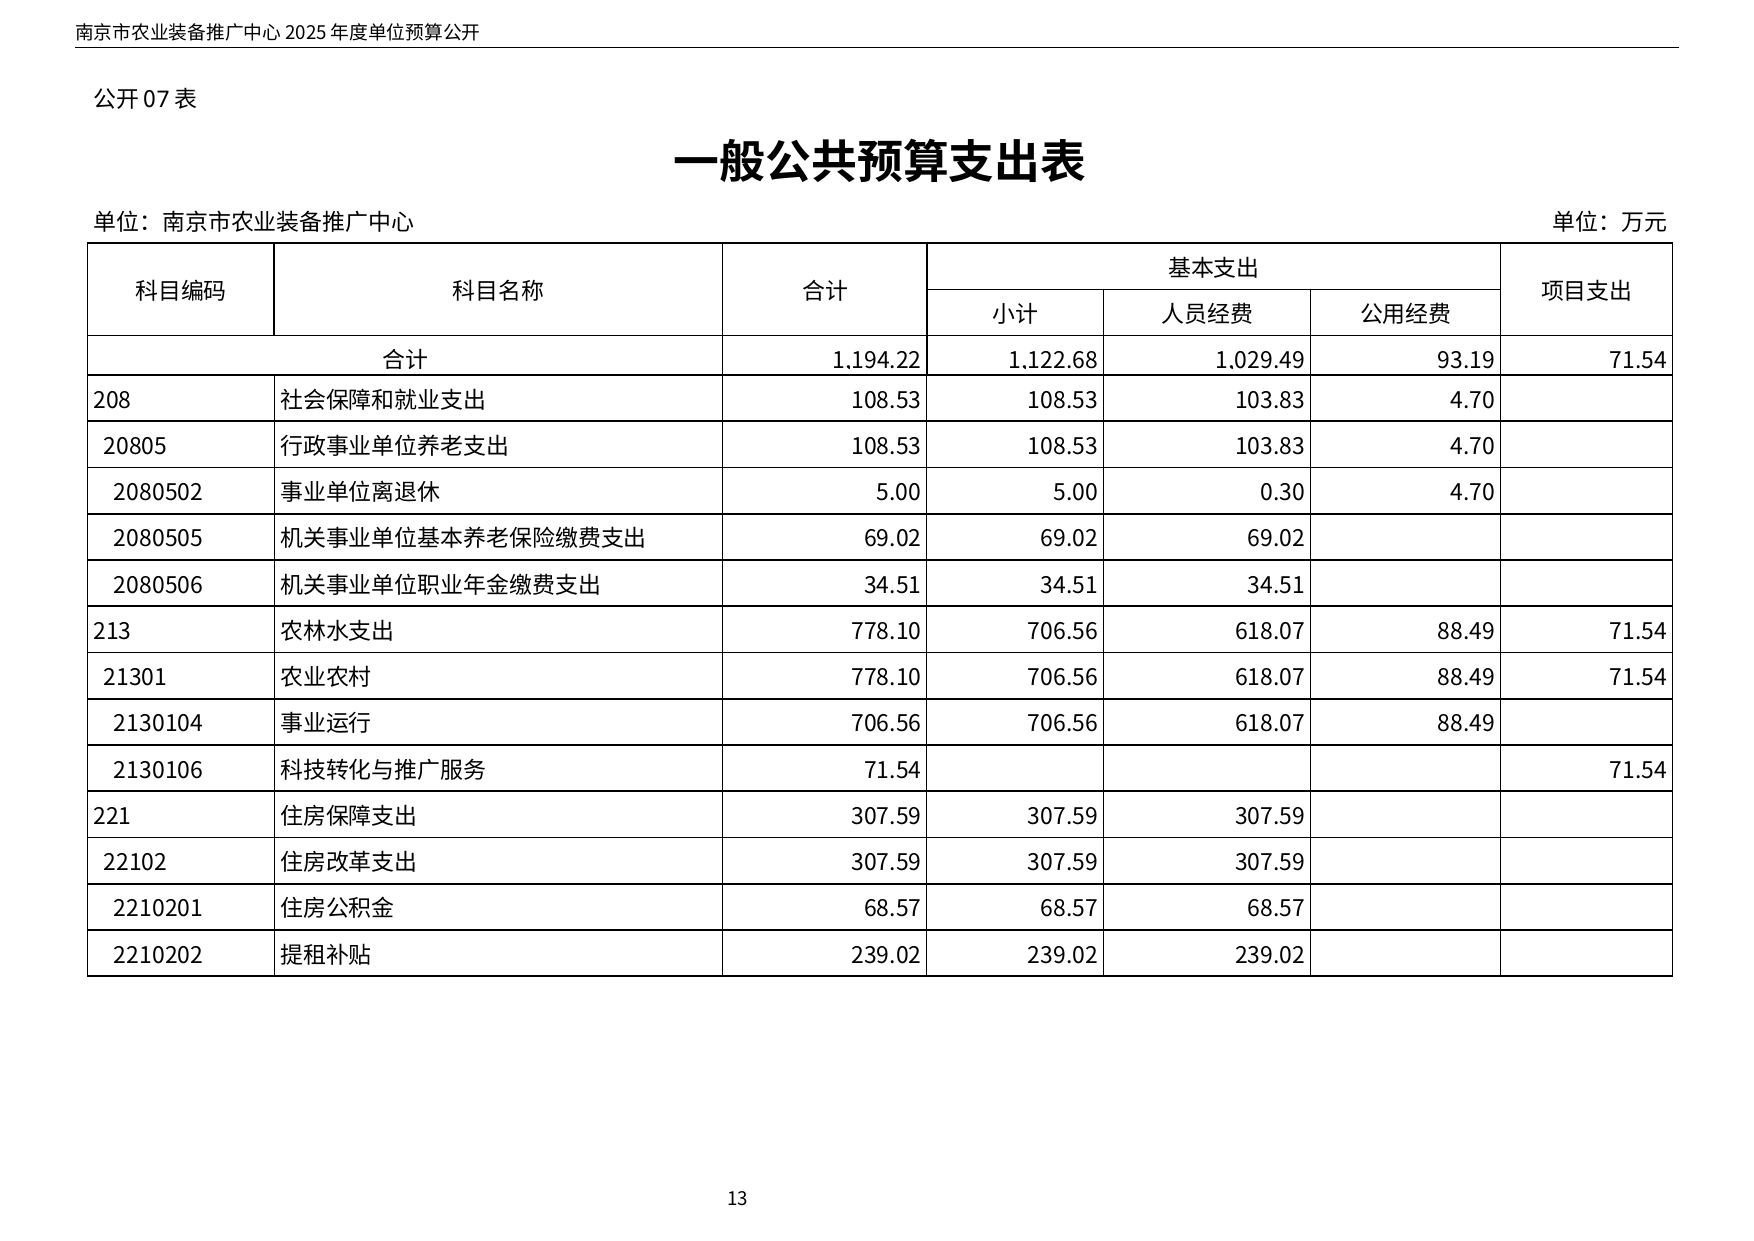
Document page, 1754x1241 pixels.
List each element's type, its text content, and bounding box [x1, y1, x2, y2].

table_cell 88.49 [1311, 653, 1500, 698]
table_cell 行政事业单位养老支出 [275, 422, 722, 467]
table_cell 71.54 [723, 746, 926, 790]
table_cell 单位：万元 [1501, 198, 1672, 242]
table_cell 公用经费 [1311, 290, 1500, 335]
table_cell 239.02 [1104, 931, 1310, 975]
table_cell 68.57 [1104, 885, 1310, 929]
table_cell [1311, 838, 1500, 883]
table_cell 科目编码 [88, 244, 273, 335]
table_cell 5.00 [723, 468, 926, 513]
table_cell 71.54 [1501, 653, 1672, 698]
table_cell 307.59 [723, 838, 926, 883]
table_cell 239.02 [927, 931, 1103, 975]
table_cell 307.59 [1104, 838, 1310, 883]
table_cell 1,122.68 [928, 336, 1103, 374]
table_cell 住房改革支出 [275, 838, 722, 883]
table_cell 提租补贴 [275, 931, 722, 975]
table_cell 221 [88, 792, 274, 837]
table_cell [1501, 838, 1672, 883]
table_cell [1311, 885, 1500, 929]
table_cell 307.59 [1104, 792, 1310, 837]
table_cell 213 [88, 607, 274, 652]
table_cell 住房保障支出 [275, 792, 722, 837]
table_cell 68.57 [927, 885, 1103, 929]
table_cell 34.51 [927, 561, 1103, 605]
table_cell 机关事业单位基本养老保险缴费支出 [275, 515, 722, 559]
table_cell 社会保障和就业支出 [275, 376, 722, 420]
table_cell 事业运行 [275, 700, 722, 744]
table_cell 4.70 [1311, 468, 1500, 513]
table_cell 34.51 [723, 561, 926, 605]
table_cell 69.02 [1104, 515, 1310, 559]
table_cell 108.53 [927, 376, 1103, 420]
table_cell 208 [88, 376, 274, 420]
table_cell [1501, 700, 1672, 744]
table_cell 2080506 [88, 561, 274, 605]
table_cell 合计 [88, 336, 722, 374]
table_cell [1311, 746, 1500, 790]
table_cell [1501, 885, 1672, 929]
table_cell 778.10 [723, 607, 926, 652]
table_cell 农业农村 [275, 653, 722, 698]
table_cell 93.19 [1311, 336, 1500, 374]
table_cell 5.00 [927, 468, 1103, 513]
table_cell 706.56 [723, 700, 926, 744]
table_cell [1311, 561, 1500, 605]
table_cell 69.02 [927, 515, 1103, 559]
table_cell 4.70 [1311, 422, 1500, 467]
table_cell 22102 [88, 838, 274, 883]
table_cell [927, 746, 1103, 790]
table_cell 68.57 [723, 885, 926, 929]
table_cell 71.54 [1501, 607, 1672, 652]
table_cell 108.53 [723, 422, 926, 467]
table_cell 20805 [88, 422, 274, 467]
table_cell 2080505 [88, 515, 274, 559]
table_cell 618.07 [1104, 653, 1310, 698]
table_cell 21301 [88, 653, 274, 698]
table_cell 69.02 [723, 515, 926, 559]
table_cell 34.51 [1104, 561, 1310, 605]
table_cell 科目名称 [275, 244, 722, 335]
table_cell 项目支出 [1501, 244, 1672, 335]
table_cell 事业单位离退休 [275, 468, 722, 513]
table_cell 88.49 [1311, 607, 1500, 652]
table_cell 一般公共预算支出表 [88, 120, 1672, 198]
table_cell 科技转化与推广服务 [275, 746, 722, 790]
table_cell 4.70 [1311, 376, 1500, 420]
table_cell [1501, 468, 1672, 513]
table_cell 618.07 [1104, 607, 1310, 652]
table_cell 108.53 [927, 422, 1103, 467]
table_cell 农林水支出 [275, 607, 722, 652]
table_cell 2130106 [88, 746, 274, 790]
table_cell 1,194.22 [723, 336, 926, 374]
table_cell 基本支出 [928, 244, 1500, 288]
table_cell 1,029.49 [1104, 336, 1310, 374]
table_cell 机关事业单位职业年金缴费支出 [275, 561, 722, 605]
table_cell 108.53 [723, 376, 926, 420]
table_cell 307.59 [927, 838, 1103, 883]
table_cell 103.83 [1104, 422, 1310, 467]
table_cell [1501, 422, 1672, 467]
table_cell 307.59 [723, 792, 926, 837]
table_cell 103.83 [1104, 376, 1310, 420]
table_cell 778.10 [723, 653, 926, 698]
table_cell [1501, 561, 1672, 605]
table_cell 2130104 [88, 700, 274, 744]
table_cell 2210202 [88, 931, 274, 975]
table_cell [1501, 376, 1672, 420]
table_cell 人员经费 [1104, 290, 1310, 335]
table_cell [1311, 515, 1500, 559]
table_cell 307.59 [927, 792, 1103, 837]
table_cell 0.30 [1104, 468, 1310, 513]
table_cell 706.56 [927, 700, 1103, 744]
table_cell 2080502 [88, 468, 274, 513]
table_cell [1501, 792, 1672, 837]
table_cell 88.49 [1311, 700, 1500, 744]
table_cell [1501, 931, 1672, 975]
table_cell 合计 [723, 244, 926, 335]
table_header 公开07表 [88, 75, 1672, 120]
table_cell [1311, 931, 1500, 975]
table_cell 706.56 [927, 607, 1103, 652]
table_cell 706.56 [927, 653, 1103, 698]
table_cell 单位：南京市农业装备推广中心 [88, 198, 1501, 242]
table_cell 2210201 [88, 885, 274, 929]
table_cell 住房公积金 [275, 885, 722, 929]
table_cell 小计 [928, 290, 1103, 335]
table_cell 239.02 [723, 931, 926, 975]
table_cell 71.54 [1501, 336, 1672, 374]
table_cell [1104, 746, 1310, 790]
table_cell [1311, 792, 1500, 837]
table_cell 71.54 [1501, 746, 1672, 790]
table_cell 618.07 [1104, 700, 1310, 744]
table_cell [1501, 515, 1672, 559]
